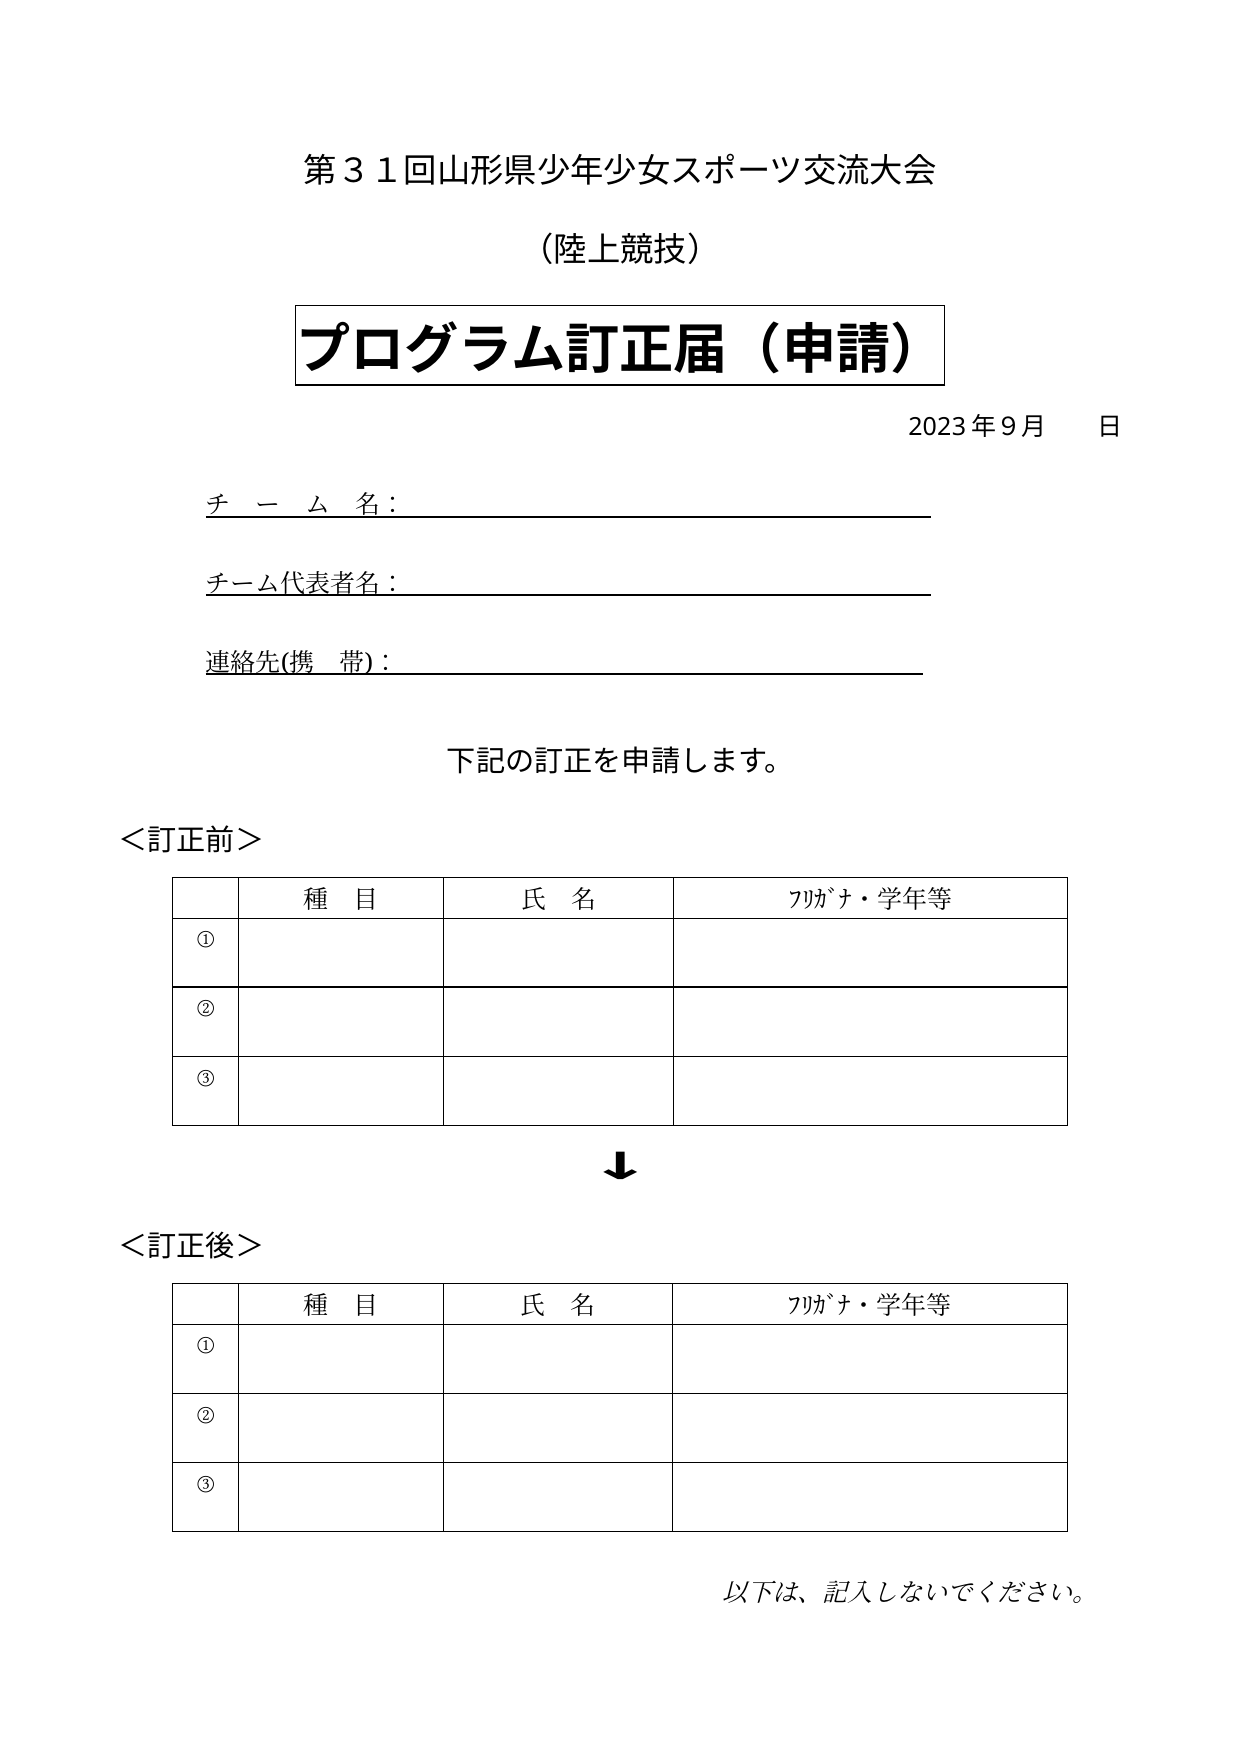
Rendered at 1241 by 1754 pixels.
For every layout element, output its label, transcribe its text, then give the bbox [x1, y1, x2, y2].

table_cell [444, 919, 673, 986]
table_cell [444, 988, 673, 1056]
table_cell [444, 1463, 672, 1531]
text 第３１回山形県少年少女スポーツ交流大会 [118, 129, 1122, 208]
table_header 種 目 [239, 878, 443, 917]
table_cell [674, 919, 1067, 986]
table_cell [673, 1325, 1067, 1393]
text 以下は、記入しないでください。 [118, 1571, 1097, 1611]
table_cell ② [173, 988, 238, 1056]
table_cell [239, 1325, 443, 1393]
text ＜訂正前＞ [118, 798, 1122, 877]
table_cell ② [173, 1394, 238, 1462]
table_header [173, 878, 238, 917]
text ↓ [118, 1126, 1122, 1204]
table_cell [444, 1325, 672, 1393]
table_cell [239, 1394, 443, 1462]
table_cell [239, 919, 443, 986]
table_header 氏 名 [444, 1284, 672, 1323]
table_cell ① [173, 919, 238, 986]
table_cell [673, 1463, 1067, 1531]
text プログラム訂正届（申請） [118, 286, 1122, 404]
table_header ﾌﾘｶﾞﾅ・学年等 [674, 878, 1067, 917]
table_cell [673, 1394, 1067, 1462]
text 2023年９月 日 [118, 404, 1122, 444]
table_cell [674, 1057, 1067, 1124]
table_cell ③ [173, 1463, 238, 1531]
text （陸上競技） [118, 208, 1122, 286]
text 連絡先(携 帯)： [118, 641, 1122, 680]
table_cell [239, 1057, 443, 1124]
table_cell [674, 988, 1067, 1056]
table_cell [239, 1463, 443, 1531]
table_cell [444, 1394, 672, 1462]
table_header 種 目 [239, 1284, 443, 1323]
table_header [173, 1284, 238, 1323]
text チ ー ム 名： [118, 483, 1122, 523]
text 下記の訂正を申請します。 [118, 719, 1122, 798]
table_cell [444, 1057, 673, 1124]
table_cell [239, 988, 443, 1056]
text ＜訂正後＞ [118, 1204, 1122, 1283]
table_header 氏 名 [444, 878, 673, 917]
text チーム代表者名： [118, 562, 1122, 601]
table_cell ③ [173, 1057, 238, 1124]
table_header ﾌﾘｶﾞﾅ・学年等 [673, 1284, 1067, 1323]
table_cell ① [173, 1325, 238, 1393]
